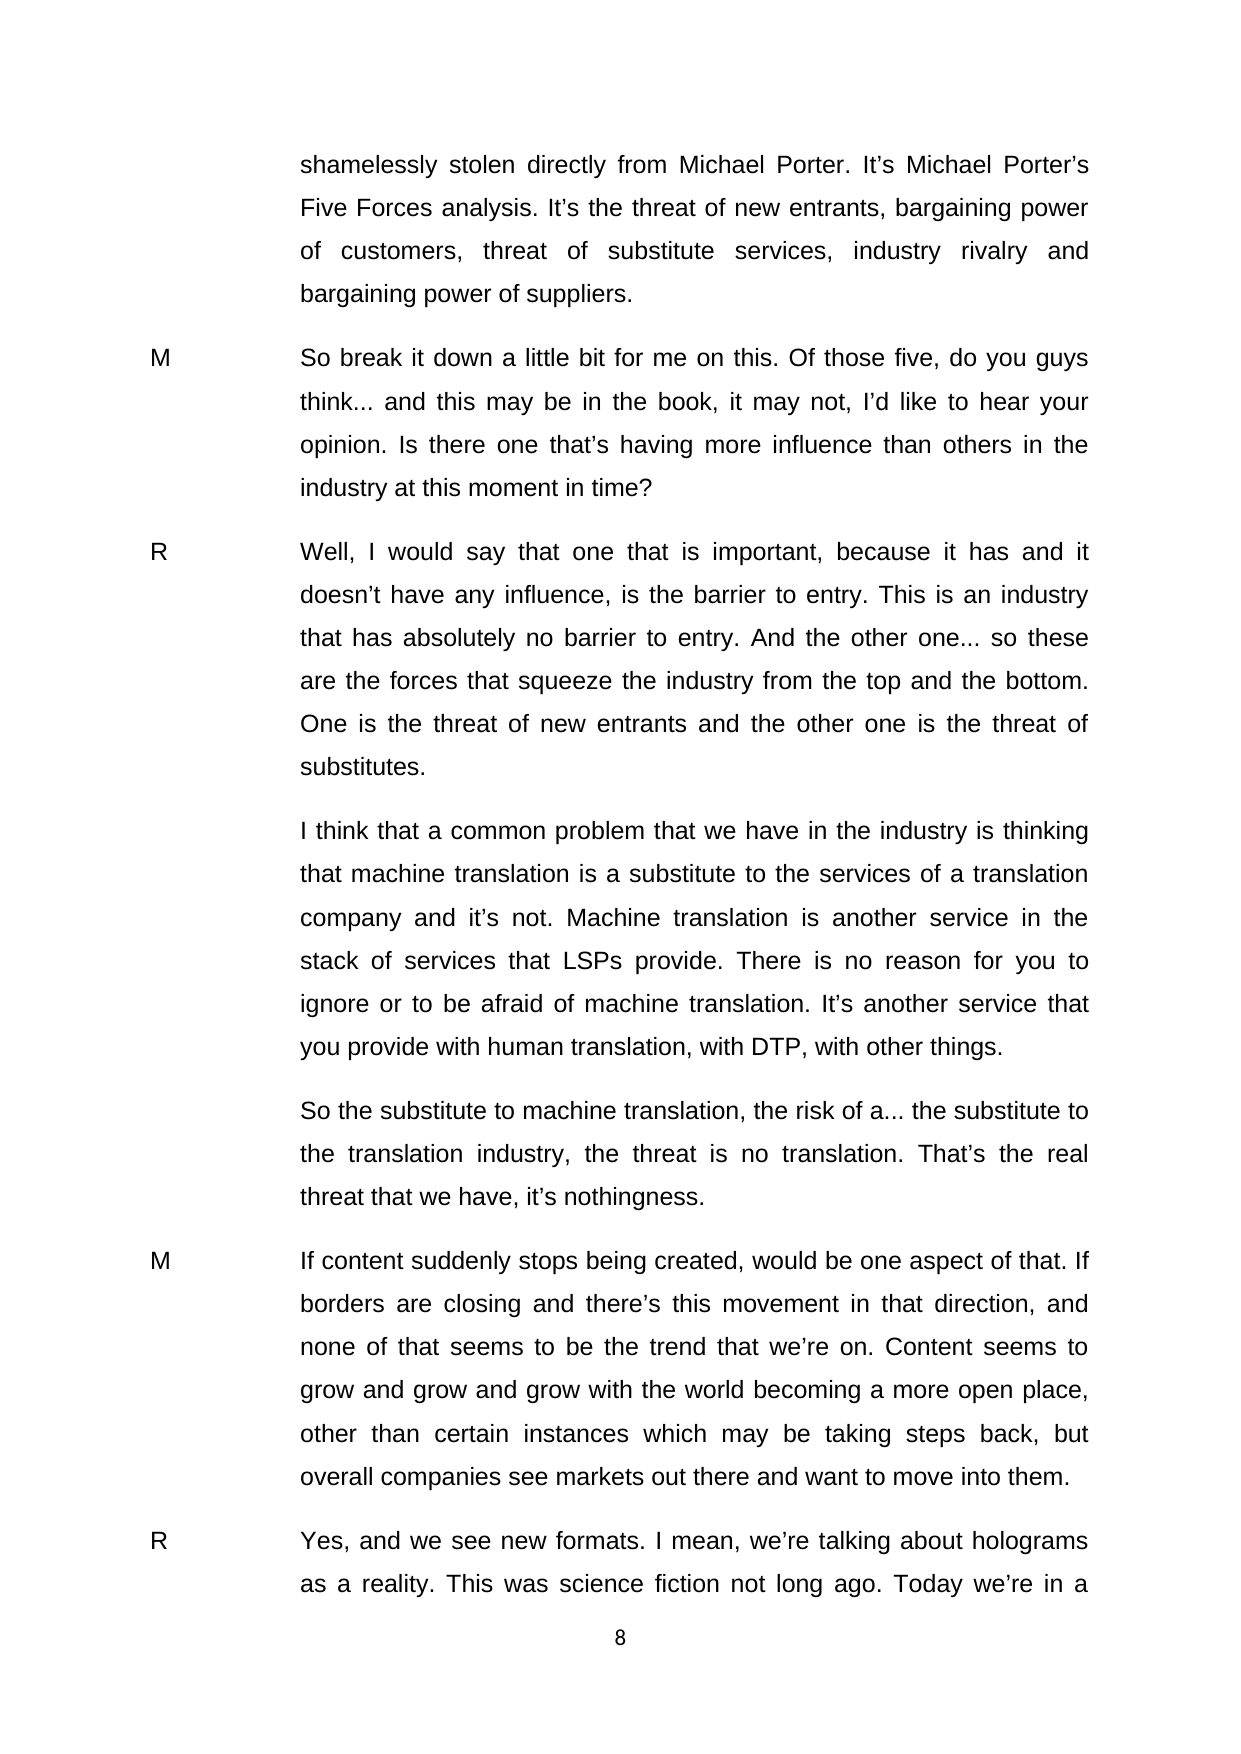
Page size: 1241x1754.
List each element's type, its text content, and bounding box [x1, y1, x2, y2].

text So the substitute to machine translation, the risk of a... the substitute to the translation industry, the threat is no translation. That’s the real threat that we have, it’s nothingness. [150, 1096, 1090, 1211]
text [150, 150, 1090, 308]
text M So break it down a little bit for me on this. Of those five, do you guys think... and this may be in the book, it may not, I’d like to hear your opinion. Is there one that’s having more influence than others in the industry at this moment in time? [150, 343, 1090, 501]
text I think that a common problem that we have in the industry is thinking that machine translation is a substitute to the services of a translation company and it’s not. Machine translation is another service in the stack of services that LSPs provide. There is no reason for you to ignore or to be afraid of machine translation. It’s another service that you provide with human translation, with DTP, with other things. [150, 816, 1090, 1061]
text R Well, I would say that one that is important, because it has and it doesn’t have any influence, is the barrier to entry. This is an industry that has absolutely no barrier to entry. And the other one... so these are the forces that squeeze the industry from the top and the bottom. One is the threat of new entrants and the other one is the threat of substitutes. [150, 537, 1090, 781]
text M If content suddenly stops being created, would be one aspect of that. If borders are closing and there’s this movement in that direction, and none of that seems to be the trend that we’re on. Content seems to grow and grow and grow with the world becoming a more open place, other than certain instances which may be taking steps back, but overall companies see markets out there and want to move into them. [150, 1246, 1090, 1490]
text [150, 1526, 1090, 1597]
